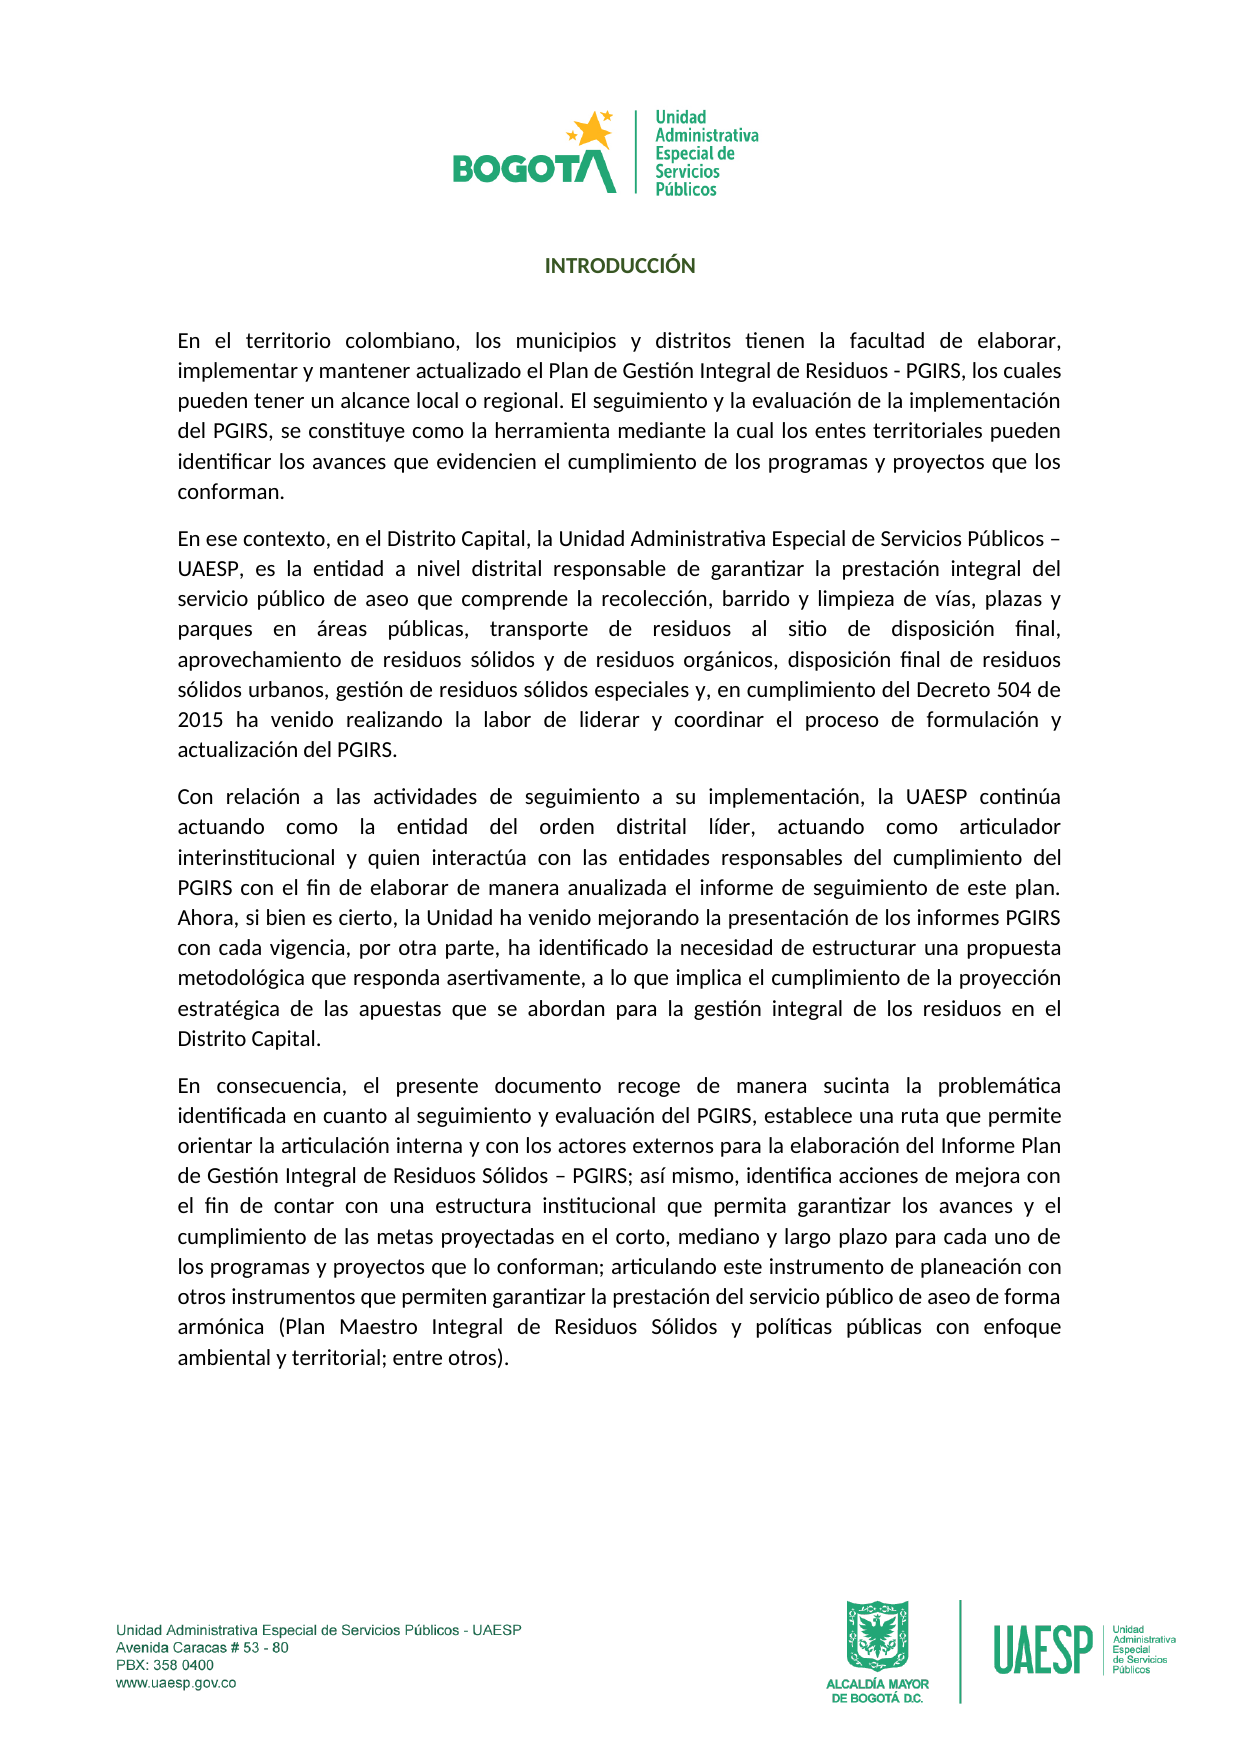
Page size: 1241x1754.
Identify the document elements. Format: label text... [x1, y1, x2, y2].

subtitle INTRODUCCIÓN [177, 251, 1063, 279]
text En consecuencia, el presente documento recoge de manera sucinta la problemática identificada en cuanto al seguimiento y evaluación del PGIRS, establece una ruta que permite orientar la articulación interna y con los actores externos para la elaboración del Informe Plan de Gestión Integral de Residuos Sólidos – PGIRS; así mismo, identifica acciones de mejora con el fin de contar con una estructura institucional que permita garantizar los avances y el cumplimiento de las metas proyectadas en el corto, mediano y largo plazo para cada uno de los programas y proyectos que lo conforman; articulando este instrumento de planeación con otros instrumentos que permiten garantizar la prestación del servicio público de aseo de forma armónica (Plan Maestro Integral de Residuos Sólidos y políticas públicas con enfoque ambiental y territorial; entre otros). [177, 1071, 1063, 1371]
picture [0, 1571, 1241, 1754]
text En el territorio colombiano, los municipios y distritos tienen la facultad de elaborar, implementar y mantener actualizado el Plan de Gestión Integral de Residuos - PGIRS, los cuales pueden tener un alcance local o regional. El seguimiento y la evaluación de la implementación del PGIRS, se constituye como la herramienta mediante la cual los entes territoriales pueden identificar los avances que evidencien el cumplimiento de los programas y proyectos que los conforman. [177, 326, 1063, 505]
picture [0, 1, 1240, 230]
text En ese contexto, en el Distrito Capital, la Unidad Administrativa Especial de Servicios Públicos – UAESP, es la entidad a nivel distrital responsable de garantizar la prestación integral del servicio público de aseo que comprende la recolección, barrido y limpieza de vías, plazas y parques en áreas públicas, transporte de residuos al sitio de disposición final, aprovechamiento de residuos sólidos y de residuos orgánicos, disposición final de residuos sólidos urbanos, gestión de residuos sólidos especiales y, en cumplimiento del Decreto 504 de 2015 ha venido realizando la labor de liderar y coordinar el proceso de formulación y actualización del PGIRS. [177, 524, 1063, 763]
text Con relación a las actividades de seguimiento a su implementación, la UAESP continúa actuando como la entidad del orden distrital líder, actuando como articulador interinstitucional y quien interactúa con las entidades responsables del cumplimiento del PGIRS con el fin de elaborar de manera anualizada el informe de seguimiento de este plan. Ahora, si bien es cierto, la Unidad ha venido mejorando la presentación de los informes PGIRS con cada vigencia, por otra parte, ha identificado la necesidad de estructurar una propuesta metodológica que responda asertivamente, a lo que implica el cumplimiento de la proyección estratégica de las apuestas que se abordan para la gestión integral de los residuos en el Distrito Capital. [177, 782, 1063, 1052]
